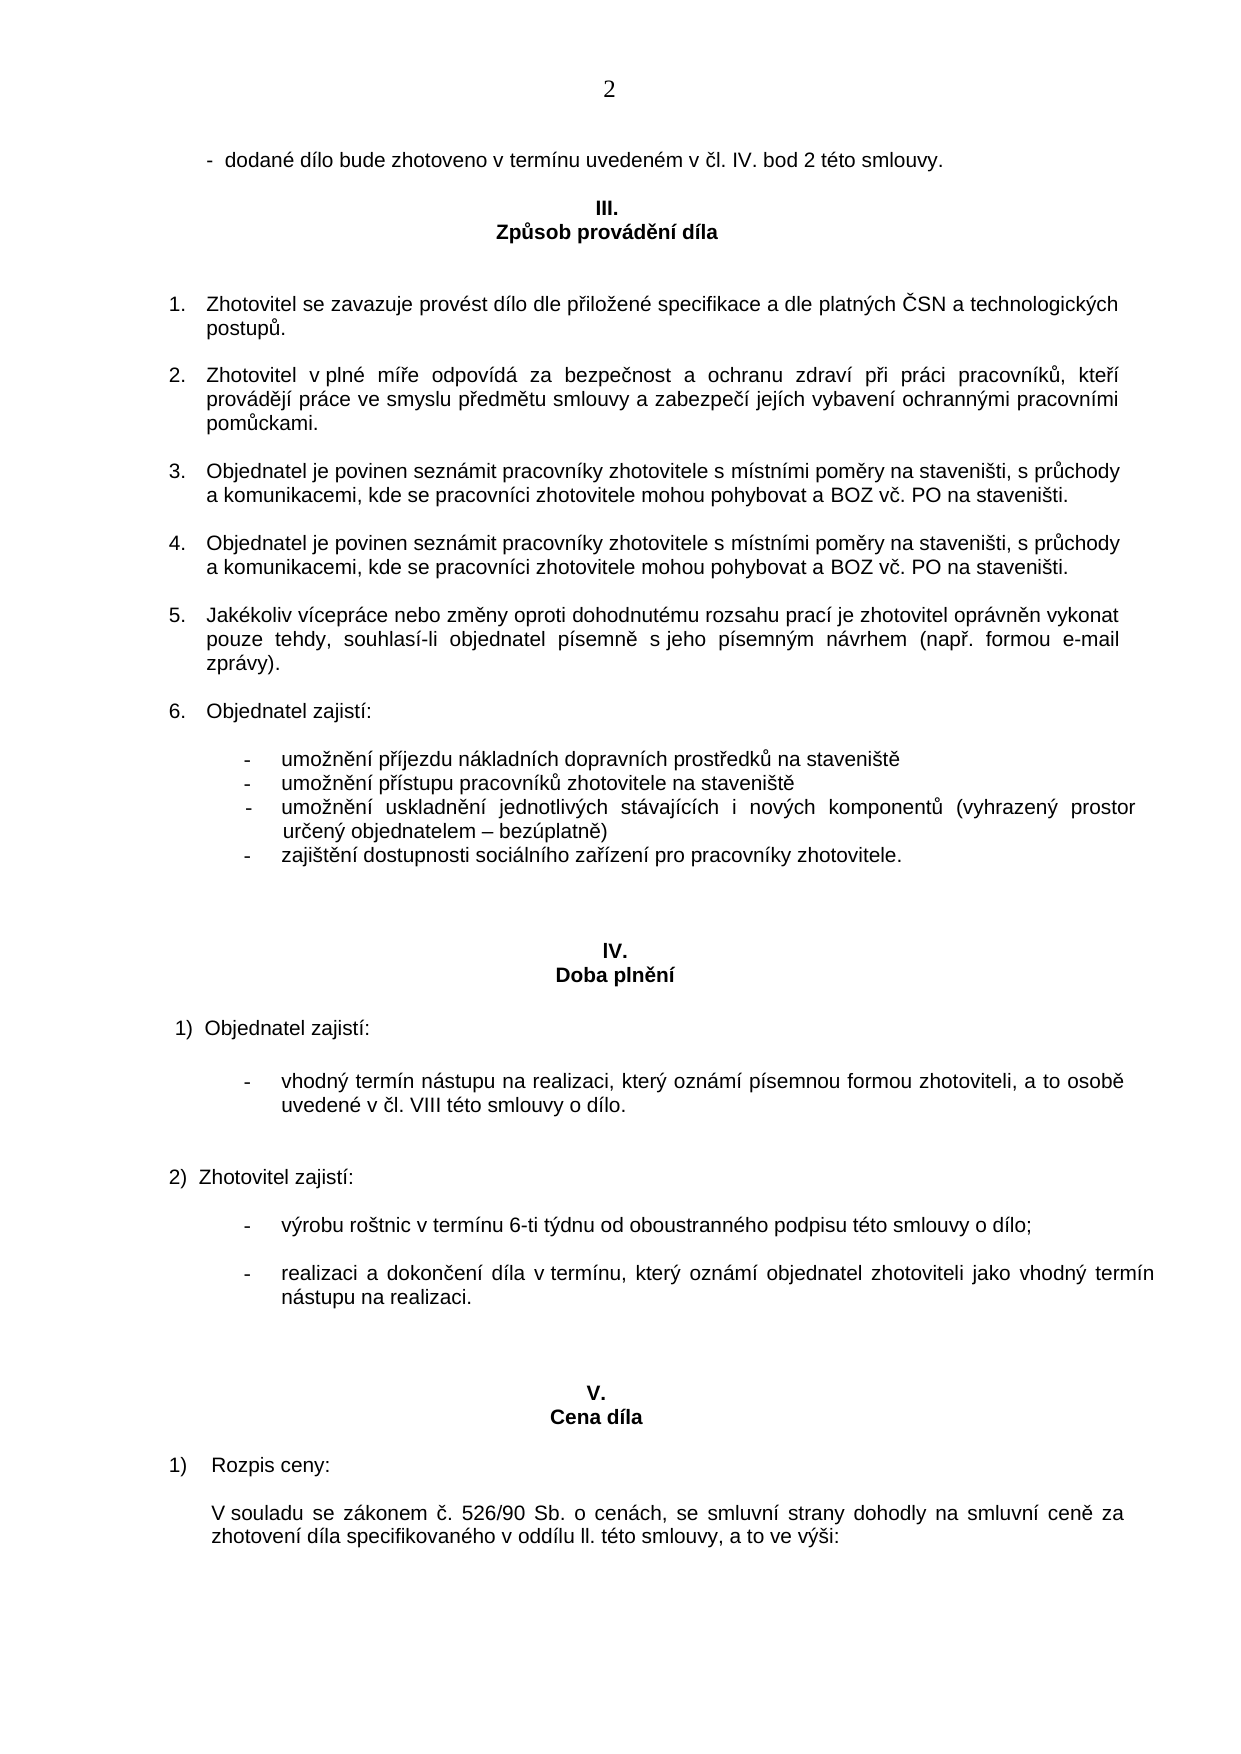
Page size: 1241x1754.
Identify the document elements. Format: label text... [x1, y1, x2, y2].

list umožnění příjezdu nákladních dopravních prostředků na staveniště [244, 747, 1155, 771]
list Objednatel zajistí: [169, 699, 1120, 723]
list Rozpis ceny: [169, 1452, 1155, 1476]
list umožnění přístupu pracovníků zhotovitele na staveniště [244, 771, 1125, 795]
text III. [94, 196, 1120, 219]
list Objednatel je povinen seznámit pracovníky zhotovitele s místními poměry na staveništi, s průchody a komunikacemi, kde se pracovníci zhotovitele mohou pohybovat a BOZ vč. PO na staveništi. [169, 459, 1120, 507]
list realizaci a dokončení díla v termínu, který oznámí objednatel zhotoviteli jako vhodný termín nástupu na realizaci. [244, 1261, 1155, 1309]
list výrobu roštnic v termínu 6-ti týdnu od oboustranného podpisu této smlouvy o dílo; [244, 1212, 1155, 1237]
text 2) Zhotovitel zajistí: [169, 1164, 1155, 1188]
text Způsob provádění díla [94, 219, 1120, 243]
list Jakékoliv vícepráce nebo změny oproti dohodnutému rozsahu prací je zhotovitel oprávněn vykonat pouze tehdy, souhlasí-li objednatel písemně s jeho písemným návrhem (např. formou e-mail zprávy). [169, 603, 1120, 675]
text 1) Objednatel zajistí: [169, 1016, 1125, 1040]
text - dodané dílo bude zhotoveno v termínu uvedeném v čl. IV. bod 2 této smlouvy. [206, 148, 1127, 172]
subtitle Doba plnění [75, 963, 1155, 987]
text V. [37, 1381, 1155, 1404]
text V souladu se zákonem č. 526/90 Sb. o cenách, se smluvní strany dohodly na smluvní ceně za zhotovení díla specifikovaného v oddílu ll. této smlouvy, a to ve výši: [211, 1500, 1125, 1548]
list zajištění dostupnosti sociálního zařízení pro pracovníky zhotovitele. [244, 843, 1120, 867]
list Zhotovitel se zavazuje provést dílo dle přiložené specifikace a dle platných ČSN a technologických postupů. [169, 291, 1120, 339]
list vhodný termín nástupu na realizaci, který oznámí písemnou formou zhotoviteli, a to osobě uvedené v čl. VIII této smlouvy o dílo. [244, 1068, 1125, 1117]
list umožnění uskladnění jednotlivých stávajících i nových komponentů (vyhrazený prostor určený objednatelem – bezúplatně) [245, 795, 1137, 843]
list Objednatel je povinen seznámit pracovníky zhotovitele s místními poměry na staveništi, s průchody a komunikacemi, kde se pracovníci zhotovitele mohou pohybovat a BOZ vč. PO na staveništi. [169, 531, 1120, 579]
text Cena díla [37, 1404, 1155, 1428]
text lV. [75, 939, 1155, 963]
list Zhotovitel v plné míře odpovídá za bezpečnost a ochranu zdraví při práci pracovníků, kteří provádějí práce ve smyslu předmětu smlouvy a zabezpečí jejích vybavení ochrannými pracovními pomůckami. [169, 363, 1120, 435]
